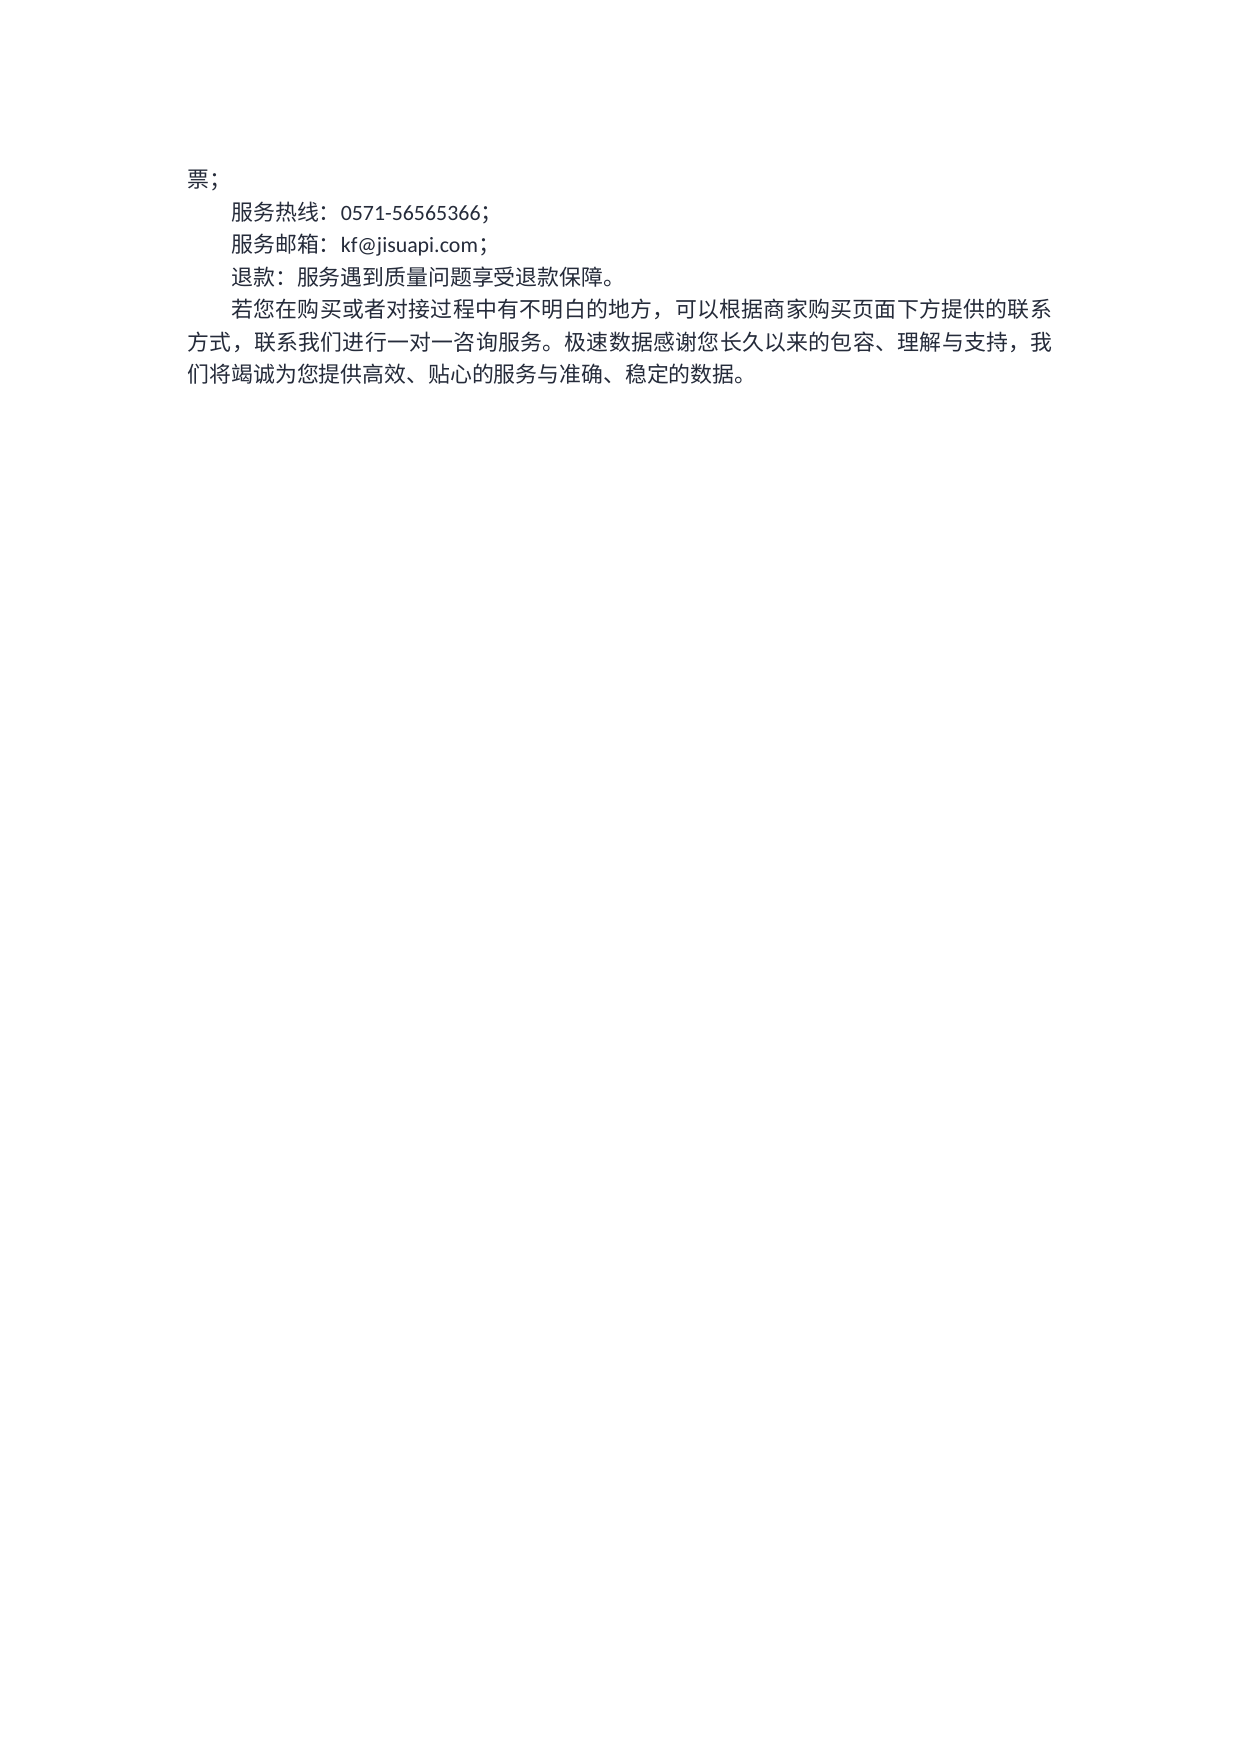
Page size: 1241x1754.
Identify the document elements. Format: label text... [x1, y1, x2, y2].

list 服务邮箱：kf@jisuapi.com； [187, 227, 1053, 259]
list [187, 162, 1053, 194]
list 若您在购买或者对接过程中有不明白的地方，可以根据商家购买页面下方提供的联系方式，联系我们进行一对一咨询服务。极速数据感谢您长久以来的包容、理解与支持，我们将竭诚为您提供高效、贴心的服务与准确、稳定的数据。 [187, 292, 1053, 389]
list 退款：服务遇到质量问题享受退款保障。 [187, 259, 1053, 292]
list 服务热线：0571-56565366； [187, 194, 1053, 227]
